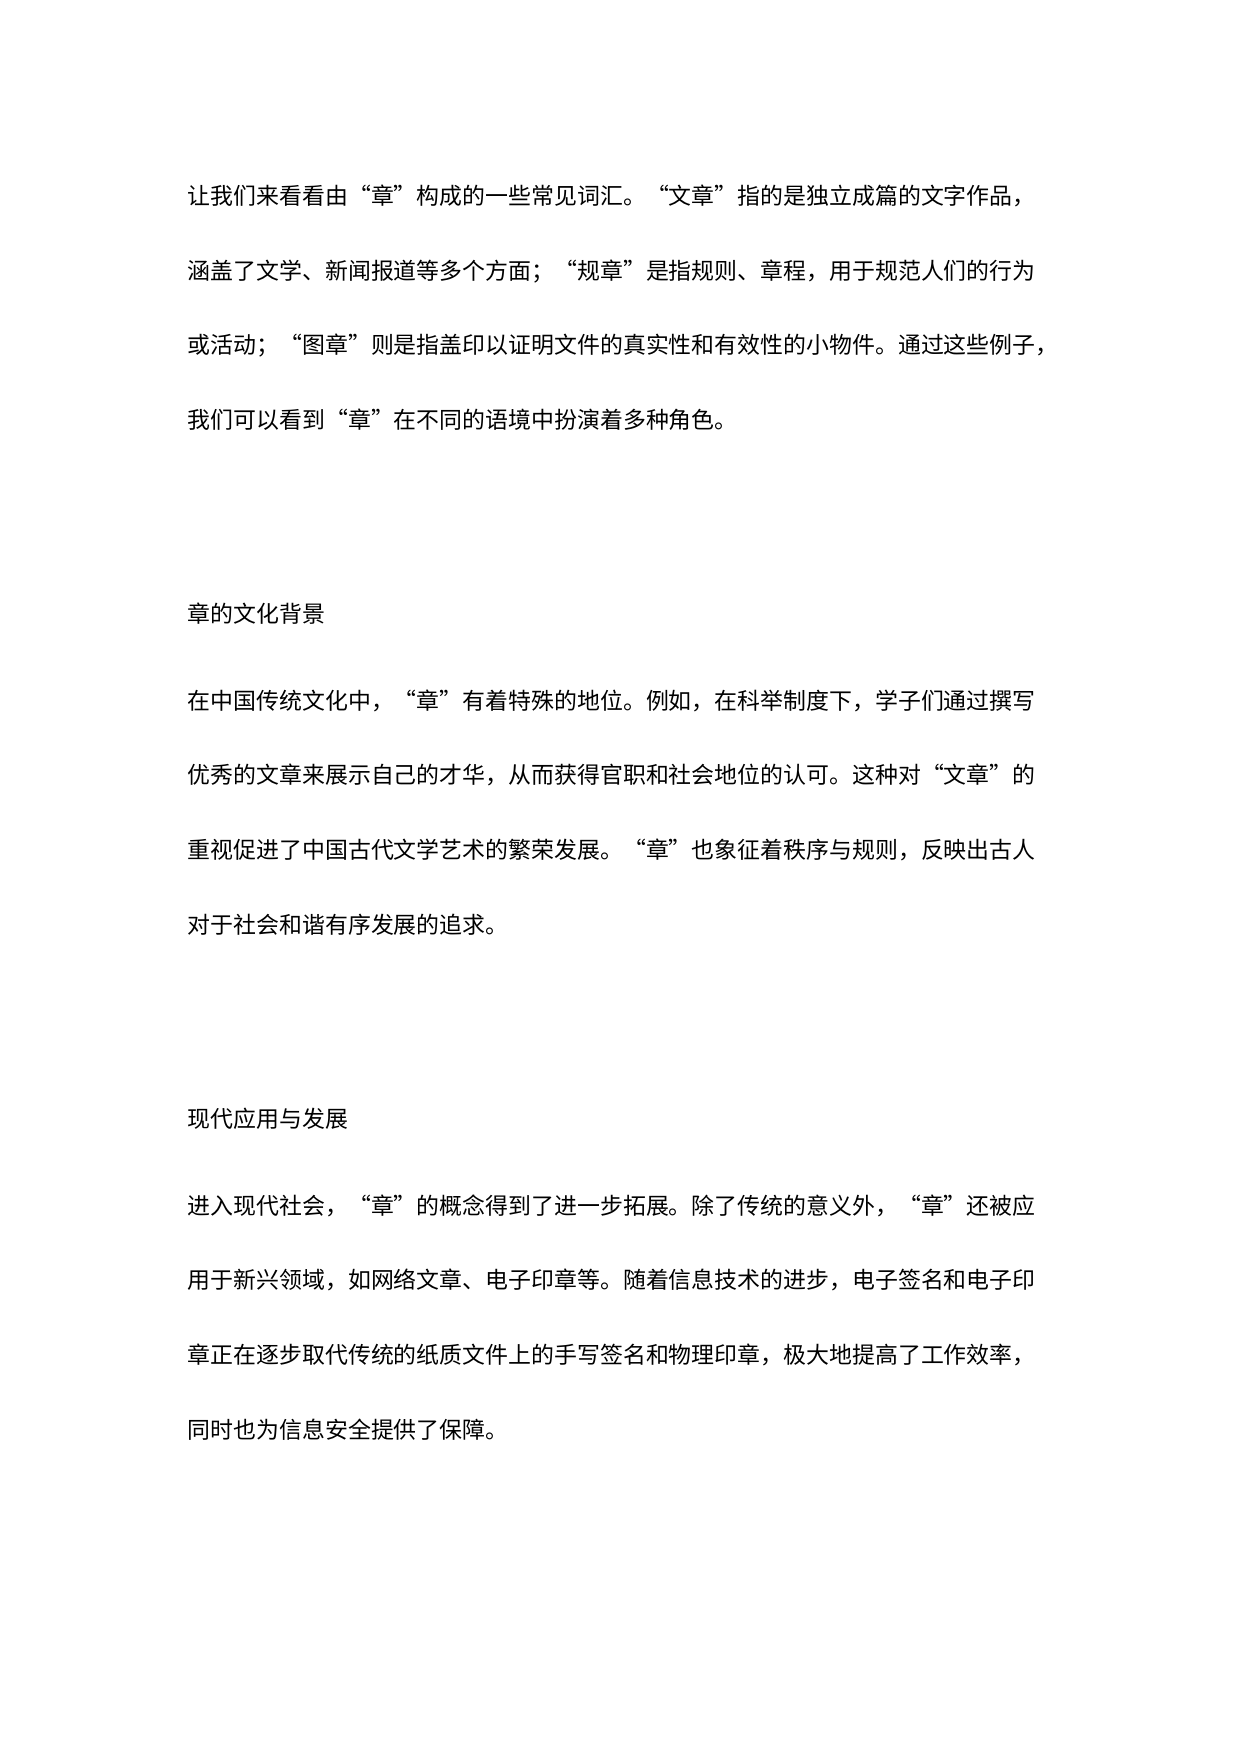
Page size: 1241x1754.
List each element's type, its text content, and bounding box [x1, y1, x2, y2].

text 章的文化背景 [187, 580, 1053, 645]
text 在中国传统文化中，“章”有着特殊的地位。例如，在科举制度下，学子们通过撰写优秀的文章来展示自己的才华，从而获得官职和社会地位的认可。这种对“文章”的重视促进了中国古代文学艺术的繁荣发展。“章”也象征着秩序与规则，反映出古人对于社会和谐有序发展的追求。 [187, 667, 1053, 956]
text 现代应用与发展 [187, 1085, 1053, 1150]
text 让我们来看看由“章”构成的一些常见词汇。“文章”指的是独立成篇的文字作品，涵盖了文学、新闻报道等多个方面；“规章”是指规则、章程，用于规范人们的行为或活动；“图章”则是指盖印以证明文件的真实性和有效性的小物件。通过这些例子，我们可以看到“章”在不同的语境中扮演着多种角色。 [187, 162, 1053, 451]
text 进入现代社会，“章”的概念得到了进一步拓展。除了传统的意义外，“章”还被应用于新兴领域，如网络文章、电子印章等。随着信息技术的进步，电子签名和电子印章正在逐步取代传统的纸质文件上的手写签名和物理印章，极大地提高了工作效率，同时也为信息安全提供了保障。 [187, 1172, 1053, 1461]
